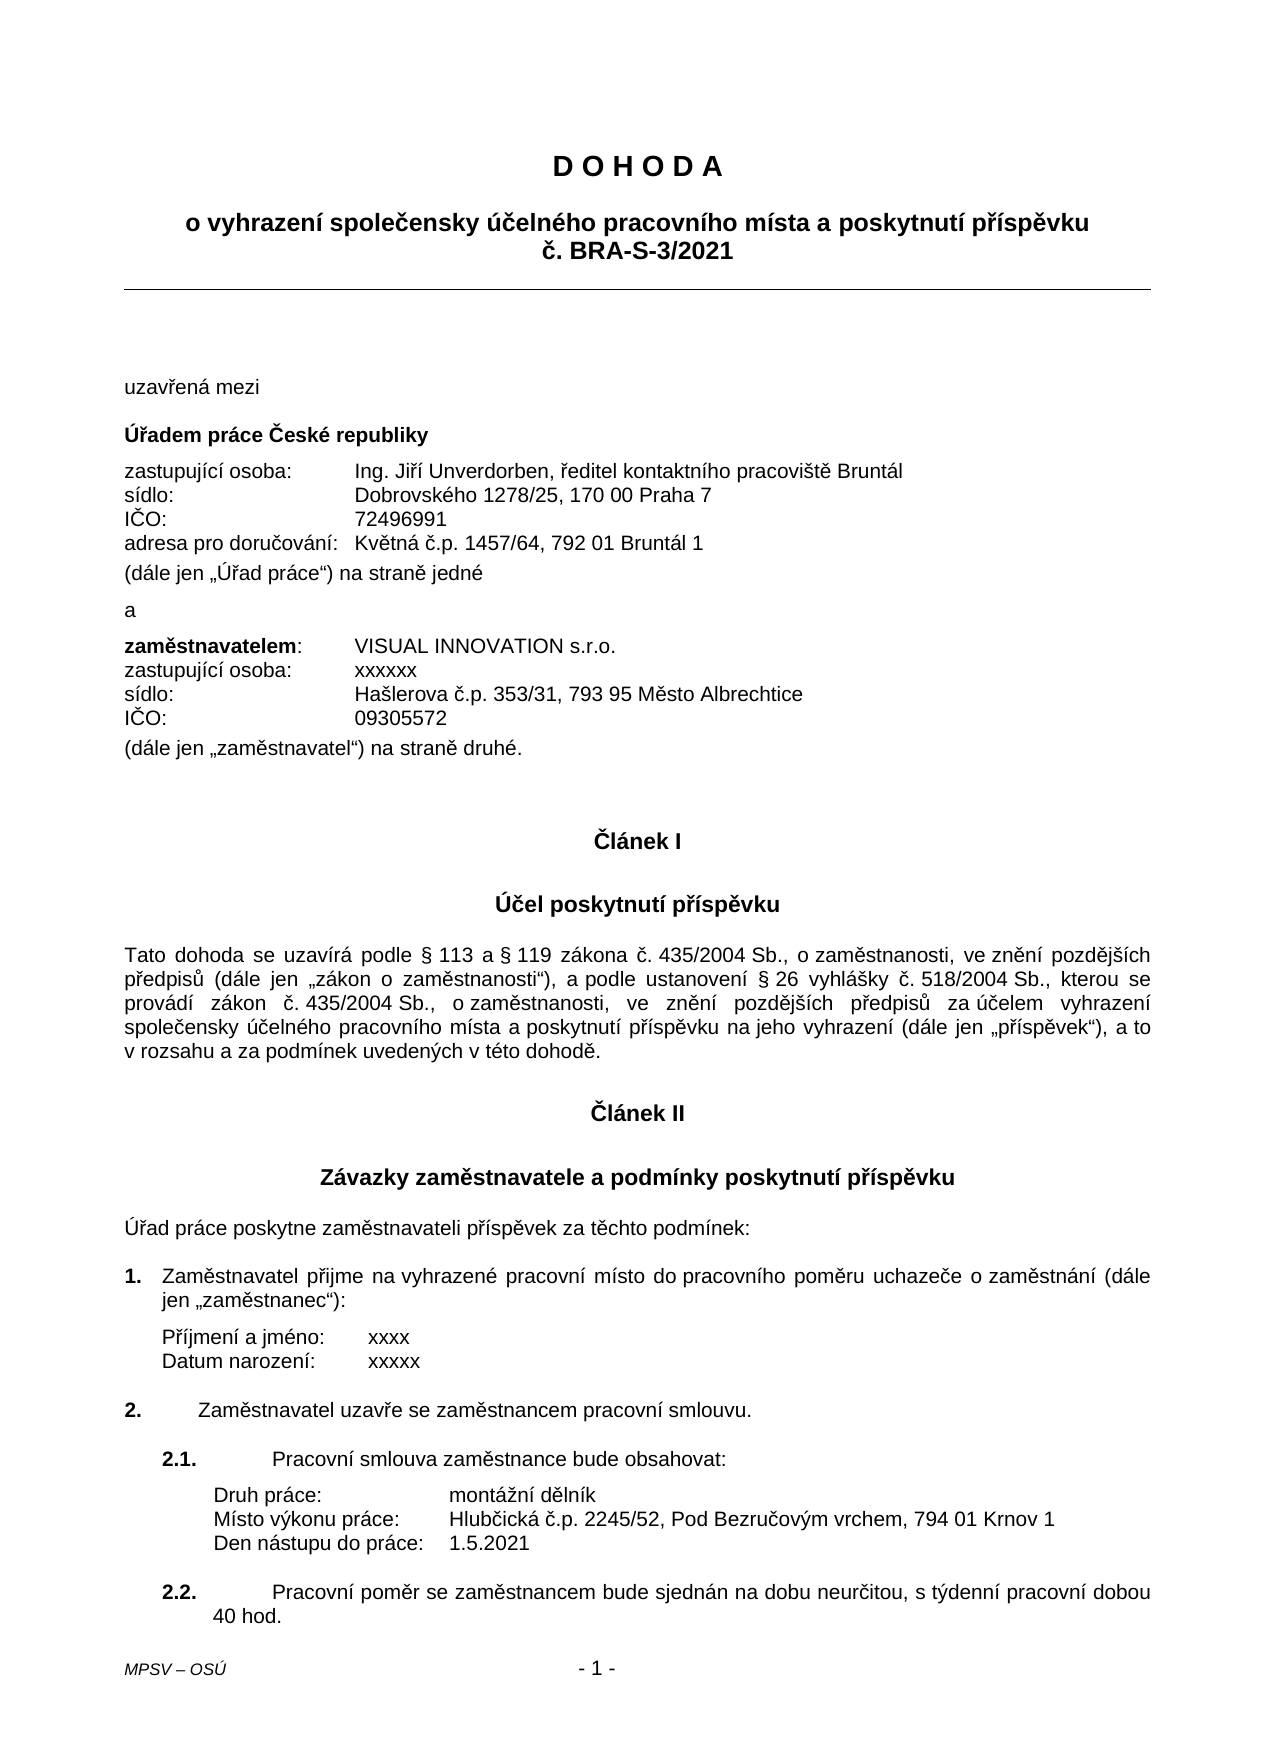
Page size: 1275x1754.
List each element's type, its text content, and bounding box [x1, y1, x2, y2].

text Účel poskytnutí příspěvku [124, 891, 1151, 918]
text sídlo: Dobrovského 1278/25, 170 00 Praha 7 [124, 483, 1151, 507]
text a [124, 597, 1151, 621]
list Pracovní poměr se zaměstnancem bude sjednán na dobu neurčitou, s týdenní pracovní dobou 40 hod. [162, 1580, 1151, 1628]
text sídlo: Hašlerova č.p. 353/31, 793 95 Město Albrechtice [124, 682, 1151, 706]
list Úřad práce poskytne zaměstnavateli příspěvek za těchto podmínek: [124, 1215, 1151, 1239]
text Úřadem práce České republiky [124, 422, 1151, 446]
text (dále jen „Úřad práce“) na straně jedné [124, 561, 1151, 585]
text Článek II [124, 1100, 1151, 1126]
text Příjmení a jméno: xxxx [162, 1325, 1151, 1349]
text Druh práce: montážní dělník [213, 1483, 1151, 1507]
text IČO: 09305572 [124, 706, 1151, 730]
text č. BRA-S-3/2021 [124, 236, 1151, 265]
text zastupující osoba: xxxxxx [124, 658, 1151, 682]
list Zaměstnavatel uzavře se zaměstnancem pracovní smlouvu. [124, 1398, 1151, 1422]
text adresa pro doručování: Květná č.p. 1457/64, 792 01 Bruntál 1 [124, 531, 1151, 555]
text zaměstnavatelem: VISUAL INNOVATION s.r.o.0 [124, 634, 1151, 658]
text Den nástupu do práce: 1.5.2021 [213, 1531, 1151, 1555]
text zastupující osoba: Ing. Jiří Unverdorben, ředitel kontaktního pracoviště Bruntál [124, 459, 1151, 483]
text Článek I [124, 828, 1151, 854]
text (dále jen „zaměstnavatel“) na straně druhé. [124, 736, 1151, 760]
text Datum narození: xxxxx [162, 1349, 1151, 1373]
list Tato dohoda se uzavírá podle § 113 a § 119 zákona č. 435/2004 Sb., o zaměstnanosti, ve znění pozdějších předpisů (dále jen „zákon o zaměstnanosti“), a podle ustanovení § 26 vyhlášky č. 518/2004 Sb., kterou se provádí zákon č. 435/2004 Sb., o zaměstnanosti, ve znění pozdějších předpisů za účelem vyhrazení společensky účelného pracovního místa a poskytnutí příspěvku na jeho vyhrazení (dále jen „příspěvek“), a to v rozsahu a za podmínek uvedených v této dohodě. [124, 943, 1151, 1063]
list Zaměstnavatel přijme na vyhrazené pracovní místo do pracovního poměru uchazeče o zaměstnání (dále jen „zaměstnanec“): [124, 1264, 1151, 1312]
text IČO: 72496991 [124, 507, 1151, 531]
text uzavřená mezi [124, 374, 1151, 398]
list Pracovní smlouva zaměstnance bude obsahovat: [162, 1447, 1151, 1471]
text o vyhrazení společensky účelného pracovního místa a poskytnutí příspěvku [124, 208, 1151, 236]
text Místo výkonu práce: Hlubčická č.p. 2245/52, Pod Bezručovým vrchem, 794 01 Krnov 1 [213, 1507, 1151, 1531]
text D O H O D A [124, 149, 1151, 183]
text Závazky zaměstnavatele a podmínky poskytnutí příspěvku [124, 1164, 1151, 1190]
